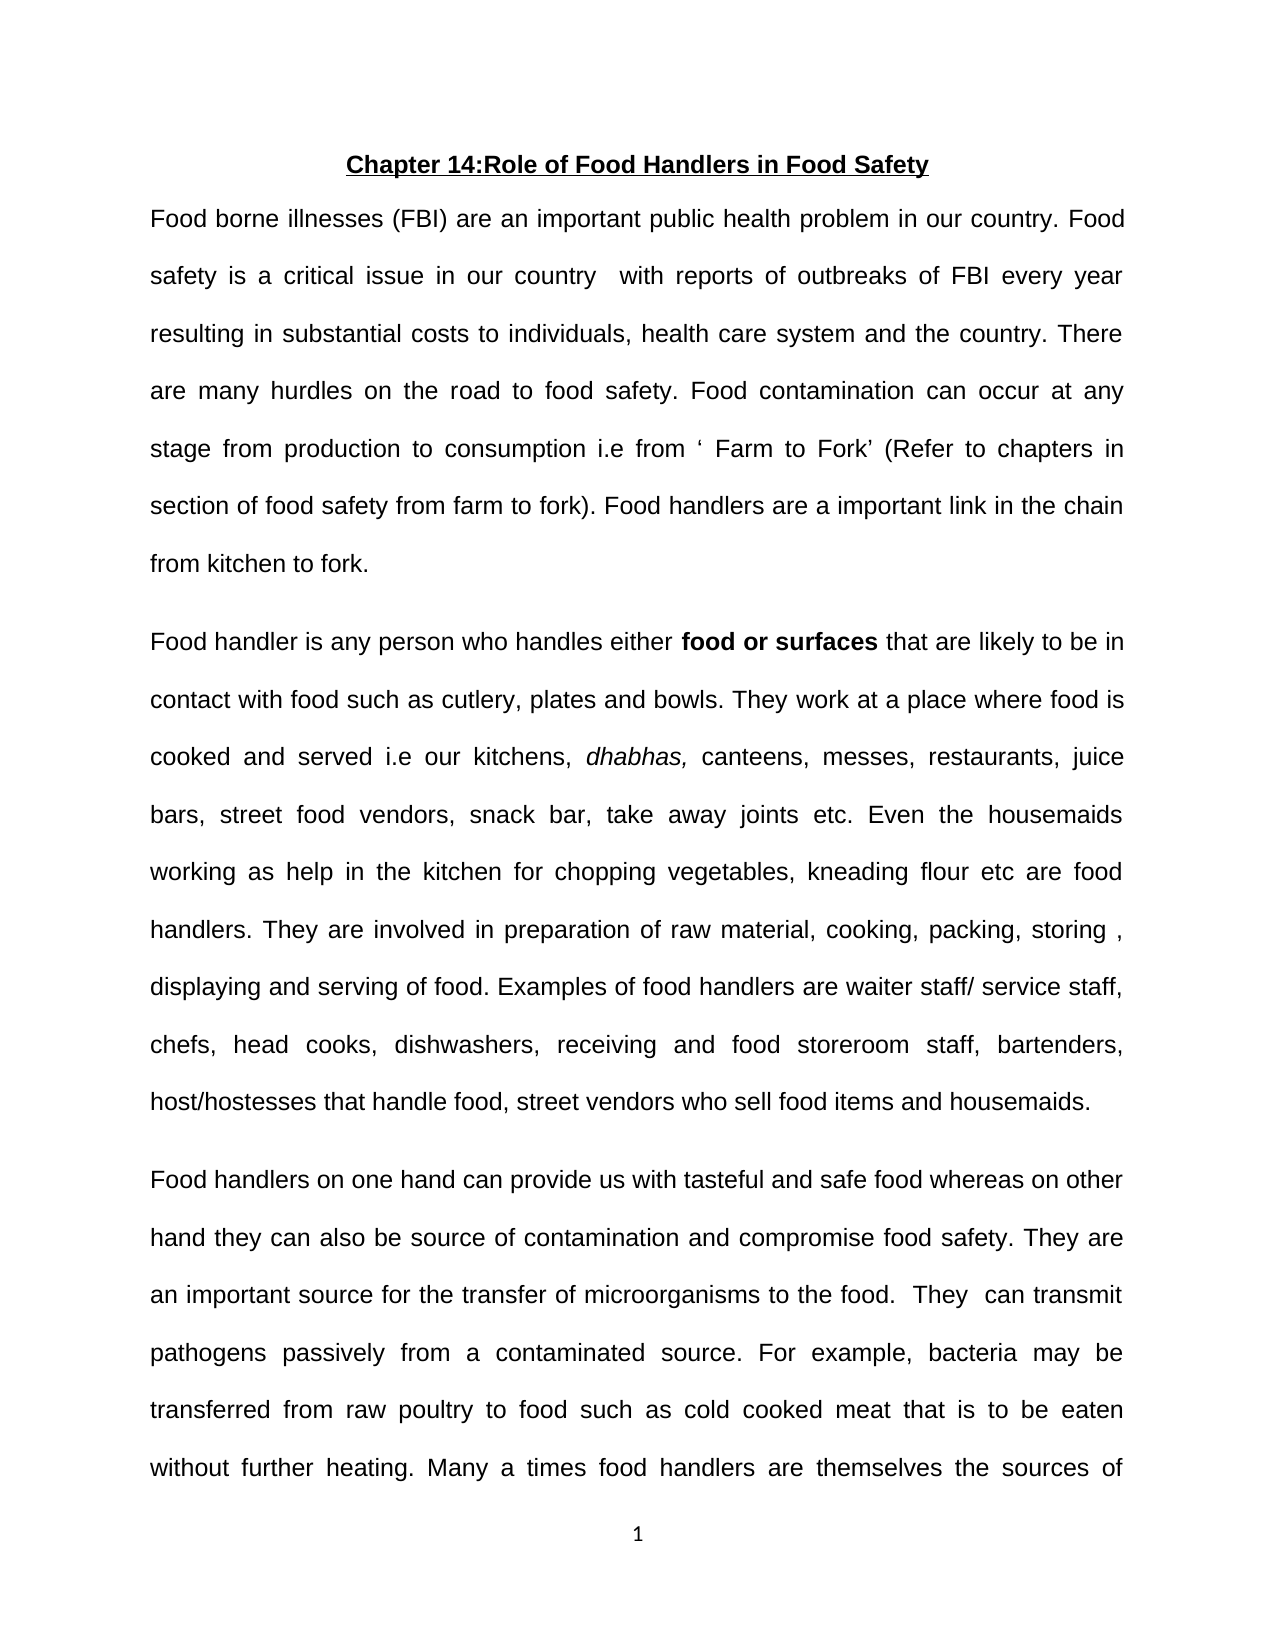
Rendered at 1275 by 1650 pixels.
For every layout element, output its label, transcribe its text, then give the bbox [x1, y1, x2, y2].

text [150, 1166, 1125, 1482]
text Chapter 14:Role of Food Handlers in Food Safety [150, 150, 1125, 179]
text Food borne illnesses (FBI) are an important public health problem in our country. Food safety is a critical issue in our country with reports of outbreaks of FBI every year resulting in substantial costs to individuals, health care system and the country. There are many hurdles on the road to food safety. Food contamination can occur at any stage from production to consumption i.e from ‘ Farm to Fork’ (Refer to chapters in section of food safety from farm to fork). Food handlers are a important link in the chain from kitchen to fork. [150, 204, 1125, 578]
text Food handler is any person who handles either food or surfaces that are likely to be in contact with food such as cutlery, plates and bowls. They work at a place where food is cooked and served i.e our kitchens, dhabhas, canteens, messes, restaurants, juice bars, street food vendors, snack bar, take away joints etc. Even the housemaids working as help in the kitchen for chopping vegetables, kneading flour etc are food handlers. They are involved in preparation of raw material, cooking, packing, storing , displaying and serving of food. Examples of food handlers are waiter staff/ service staff, chefs, head cooks, dishwashers, receiving and food storeroom staff, bartenders, host/hostesses that handle food, street vendors who sell food items and housemaids. [150, 627, 1125, 1116]
